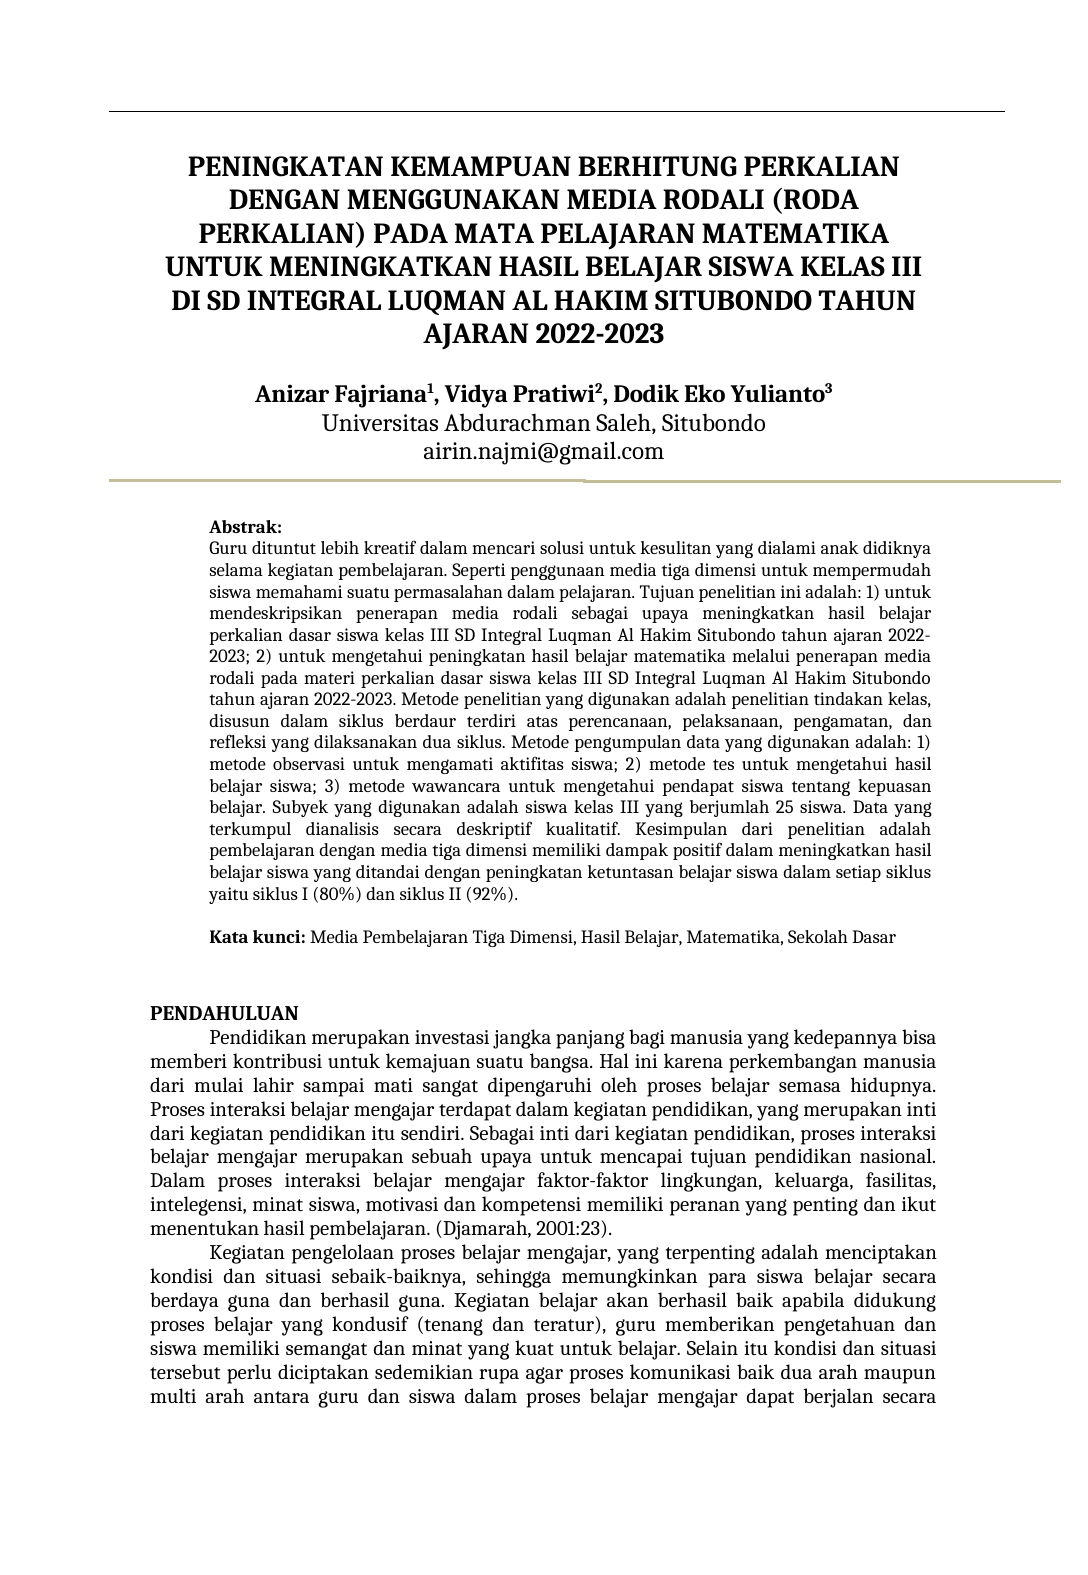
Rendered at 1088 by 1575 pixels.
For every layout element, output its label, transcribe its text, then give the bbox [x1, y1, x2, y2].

text PENINGKATAN KEMAMPUAN BERHITUNG PERKALIAN DENGAN MENGGUNAKAN MEDIA RODALI (RODA PERKALIAN) PADA MATA PELAJARAN MATEMATIKA UNTUK MENINGKATKAN HASIL BELAJAR SISWA KELAS III DI SD INTEGRAL LUQMAN AL HAKIM SITUBONDO TAHUN AJARAN 2022-2023 [150, 150, 937, 351]
text airin.najmi@gmail.com [150, 437, 937, 466]
text Kata kunci: Media Pembelajaran Tiga Dimensi, Hasil Belajar, Matematika, Sekolah Dasar [209, 926, 937, 948]
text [150, 1241, 937, 1409]
text Universitas Abdurachman Saleh, Situbondo [150, 409, 937, 437]
text Guru dituntut lebih kreatif dalam mencari solusi untuk kesulitan yang dialami anak didiknya selama kegiatan pembelajaran. Seperti penggunaan media tiga dimensi untuk mempermudah siswa memahami suatu permasalahan dalam pelajaran. Tujuan penelitian ini adalah: 1) untuk mendeskripsikan penerapan media rodali sebagai upaya meningkatkan hasil belajar perkalian dasar siswa kelas III SD Integral Luqman Al Hakim Situbondo tahun ajaran 2022-2023; 2) untuk mengetahui peningkatan hasil belajar matematika melalui penerapan media rodali pada materi perkalian dasar siswa kelas III SD Integral Luqman Al Hakim Situbondo tahun ajaran 2022-2023. Metode penelitian yang digunakan adalah penelitian tindakan kelas, disusun dalam siklus berdaur terdiri atas perencanaan, pelaksanaan, pengamatan, dan refleksi yang dilaksanakan dua siklus. Metode pengumpulan data yang digunakan adalah: 1) metode observasi untuk mengamati aktifitas siswa; 2) metode tes untuk mengetahui hasil belajar siswa; 3) metode wawancara untuk mengetahui pendapat siswa tentang kepuasan belajar. Subyek yang digunakan adalah siswa kelas III yang berjumlah 25 siswa. Data yang terkumpul dianalisis secara deskriptif kualitatif. Kesimpulan dari penelitian adalah pembelajaran dengan media tiga dimensi memiliki dampak positif dalam meningkatkan hasil belajar siswa yang ditandai dengan peningkatan ketuntasan belajar siswa dalam setiap siklus yaitu siklus I (80%) dan siklus II (92%). [209, 538, 933, 904]
text Pendidikan merupakan investasi jangka panjang bagi manusia yang kedepannya bisa memberi kontribusi untuk kemajuan suatu bangsa. Hal ini karena perkembangan manusia dari mulai lahir sampai mati sangat dipengaruhi oleh proses belajar semasa hidupnya. Proses interaksi belajar mengajar terdapat dalam kegiatan pendidikan, yang merupakan inti dari kegiatan pendidikan itu sendiri. Sebagai inti dari kegiatan pendidikan, proses interaksi belajar mengajar merupakan sebuah upaya untuk mencapai tujuan pendidikan nasional. Dalam proses interaksi belajar mengajar faktor-faktor lingkungan, keluarga, fasilitas, intelegensi, minat siswa, motivasi dan kompetensi memiliki peranan yang penting dan ikut menentukan hasil pembelajaran. (Djamarah, 2001:23). [150, 1025, 937, 1241]
text Abstrak: [209, 516, 879, 538]
text Anizar Fajriana1, Vidya Pratiwi2, Dodik Eko Yulianto3 [150, 380, 937, 409]
subtitle PENDAHULUAN [150, 1001, 937, 1025]
